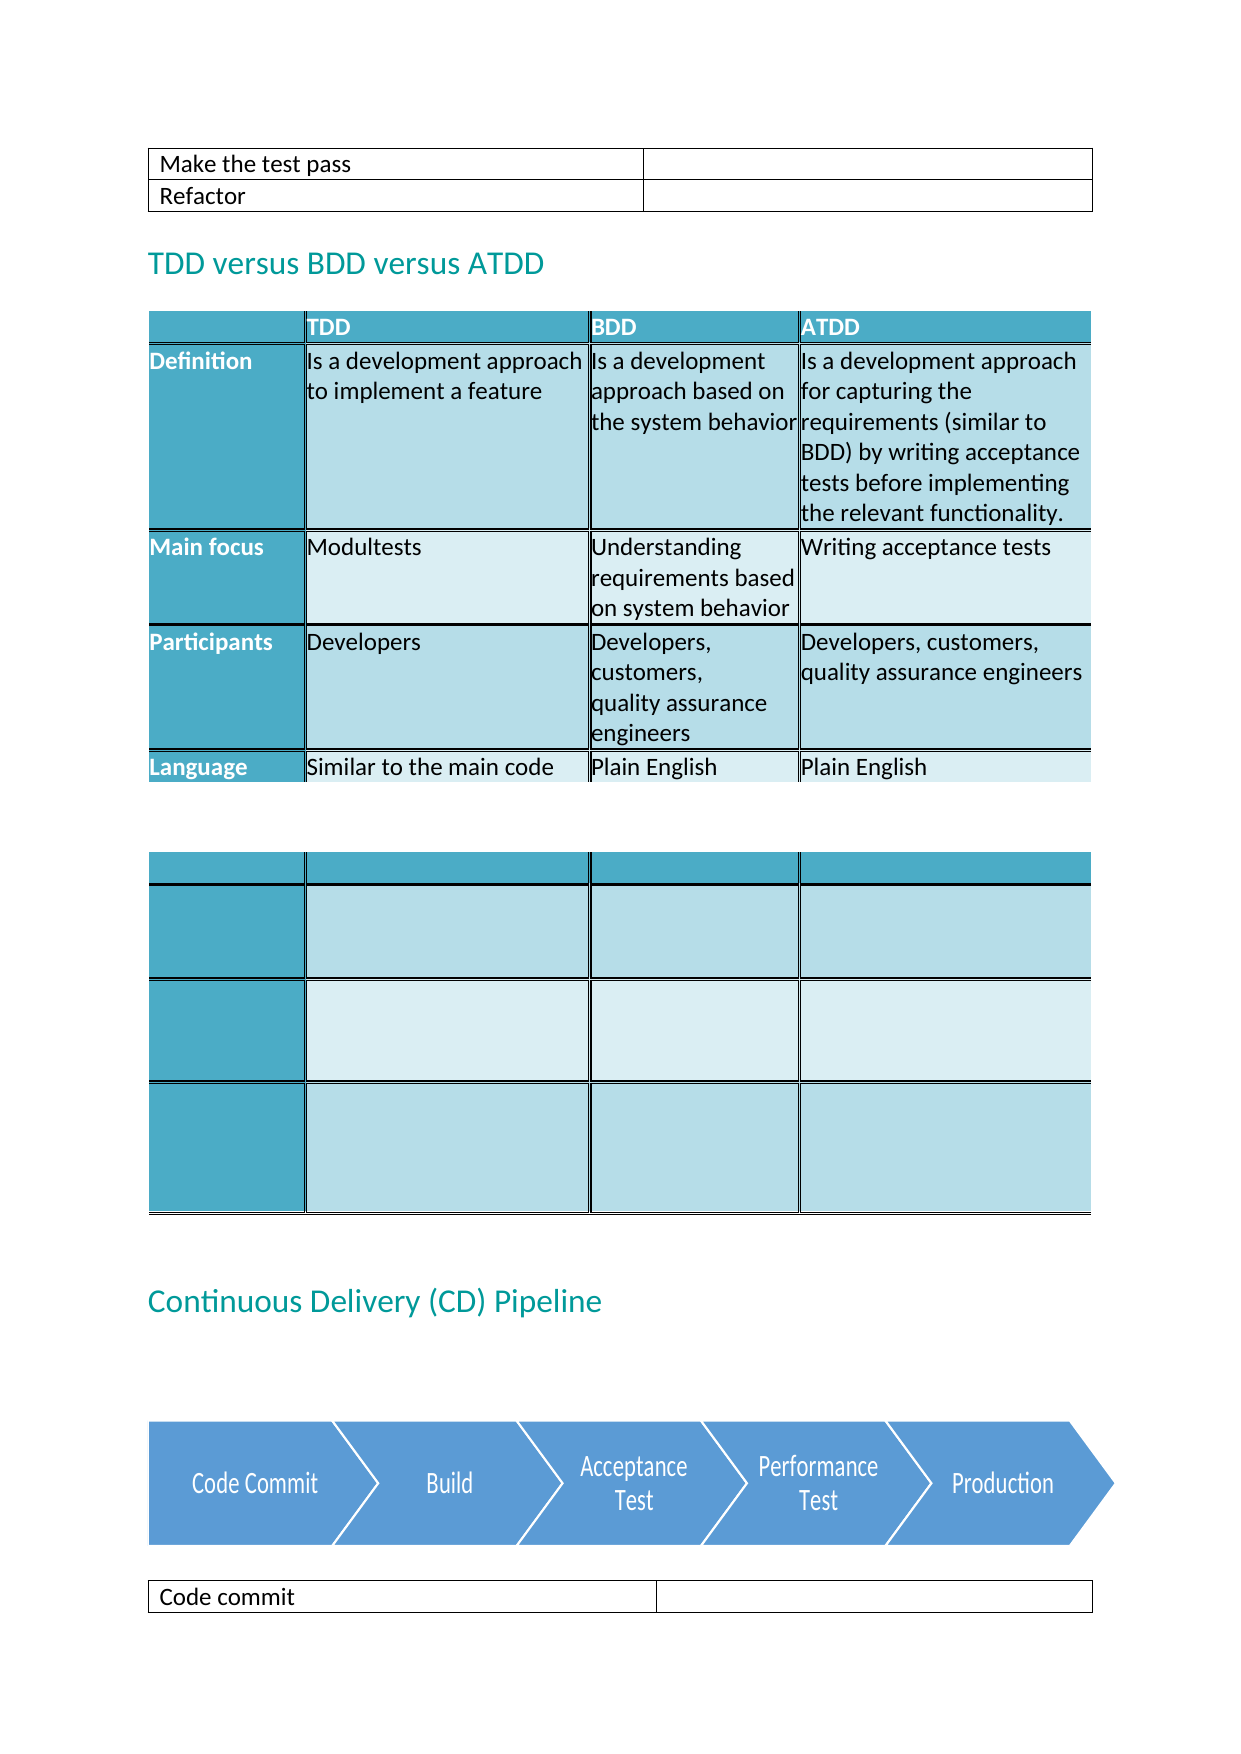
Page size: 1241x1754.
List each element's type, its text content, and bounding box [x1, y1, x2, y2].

table_header [592, 852, 798, 883]
table_cell [644, 149, 1092, 179]
table_cell Refactor [149, 180, 643, 211]
table_cell Is a development approach to implement a feature [307, 345, 588, 528]
table_cell [592, 886, 798, 977]
table_cell Writing acceptance tests [801, 532, 1091, 623]
table_cell [592, 981, 798, 1080]
table_cell [149, 886, 304, 977]
table_cell [307, 981, 588, 1080]
table_header BDD [592, 311, 798, 342]
table_cell [801, 981, 1091, 1080]
table_header [801, 852, 1091, 883]
table_cell Plain English [592, 752, 798, 782]
table_header [149, 311, 304, 342]
table_cell [149, 1084, 304, 1211]
table_cell [149, 981, 304, 1080]
table_header ATDD [801, 311, 1091, 342]
table_cell Plain English [801, 752, 1091, 782]
table_cell Understanding requirements based on system behavior [592, 532, 798, 623]
table_cell Developers, customers, quality assurance engineers [592, 626, 798, 748]
table_header [307, 852, 588, 883]
table_cell [801, 886, 1091, 977]
table_cell Is a development approach based on the system behavior [592, 345, 798, 528]
table_cell Definition [149, 345, 304, 528]
table_cell Make the test pass [149, 149, 643, 179]
table_cell [644, 180, 1092, 211]
table_cell Language [149, 752, 304, 782]
table_cell Modultests [307, 532, 588, 623]
table_header [657, 1581, 1092, 1612]
text TDD versus BDD versus ATDD [148, 242, 1093, 283]
table_cell Developers, customers, quality assurance engineers [801, 626, 1091, 748]
table_cell [592, 1084, 798, 1211]
table_header TDD [307, 311, 588, 342]
table_header [149, 852, 304, 883]
table_cell Participants [149, 626, 304, 748]
table_cell [801, 1084, 1091, 1211]
table_cell Is a development approach for capturing the requirements (similar to BDD) by writing acceptance tests before implementing the relevant functionality. [801, 345, 1091, 528]
table_cell [307, 1084, 588, 1211]
text Continuous Delivery (CD) Pipeline [148, 1280, 1093, 1321]
table_cell Similar to the main code [307, 752, 588, 782]
table_header Code commit [149, 1581, 656, 1612]
table_cell Developers [307, 626, 588, 748]
table_cell Main focus [149, 532, 304, 623]
table_cell [307, 886, 588, 977]
